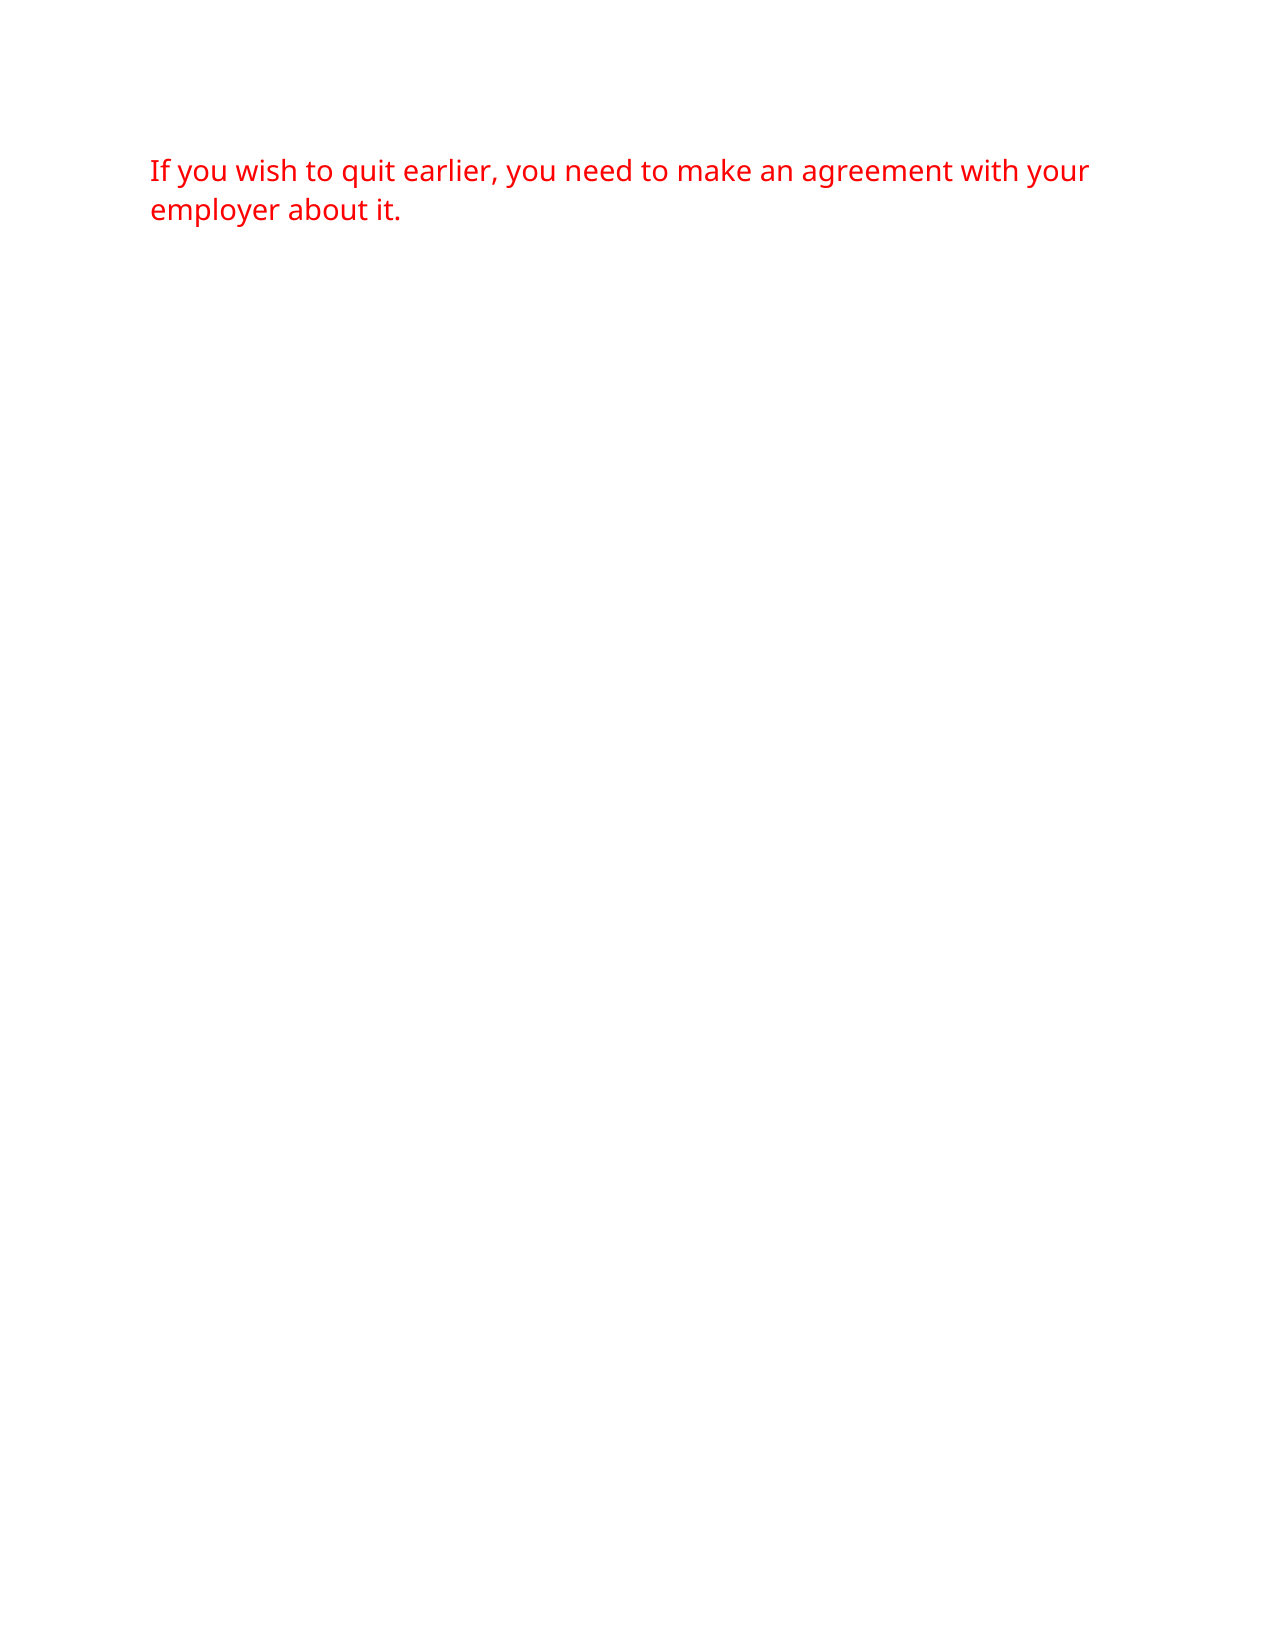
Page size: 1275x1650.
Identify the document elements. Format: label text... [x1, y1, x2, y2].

text If you wish to quit earlier, you need to make an agreement with your employer about it. [150, 150, 1125, 229]
